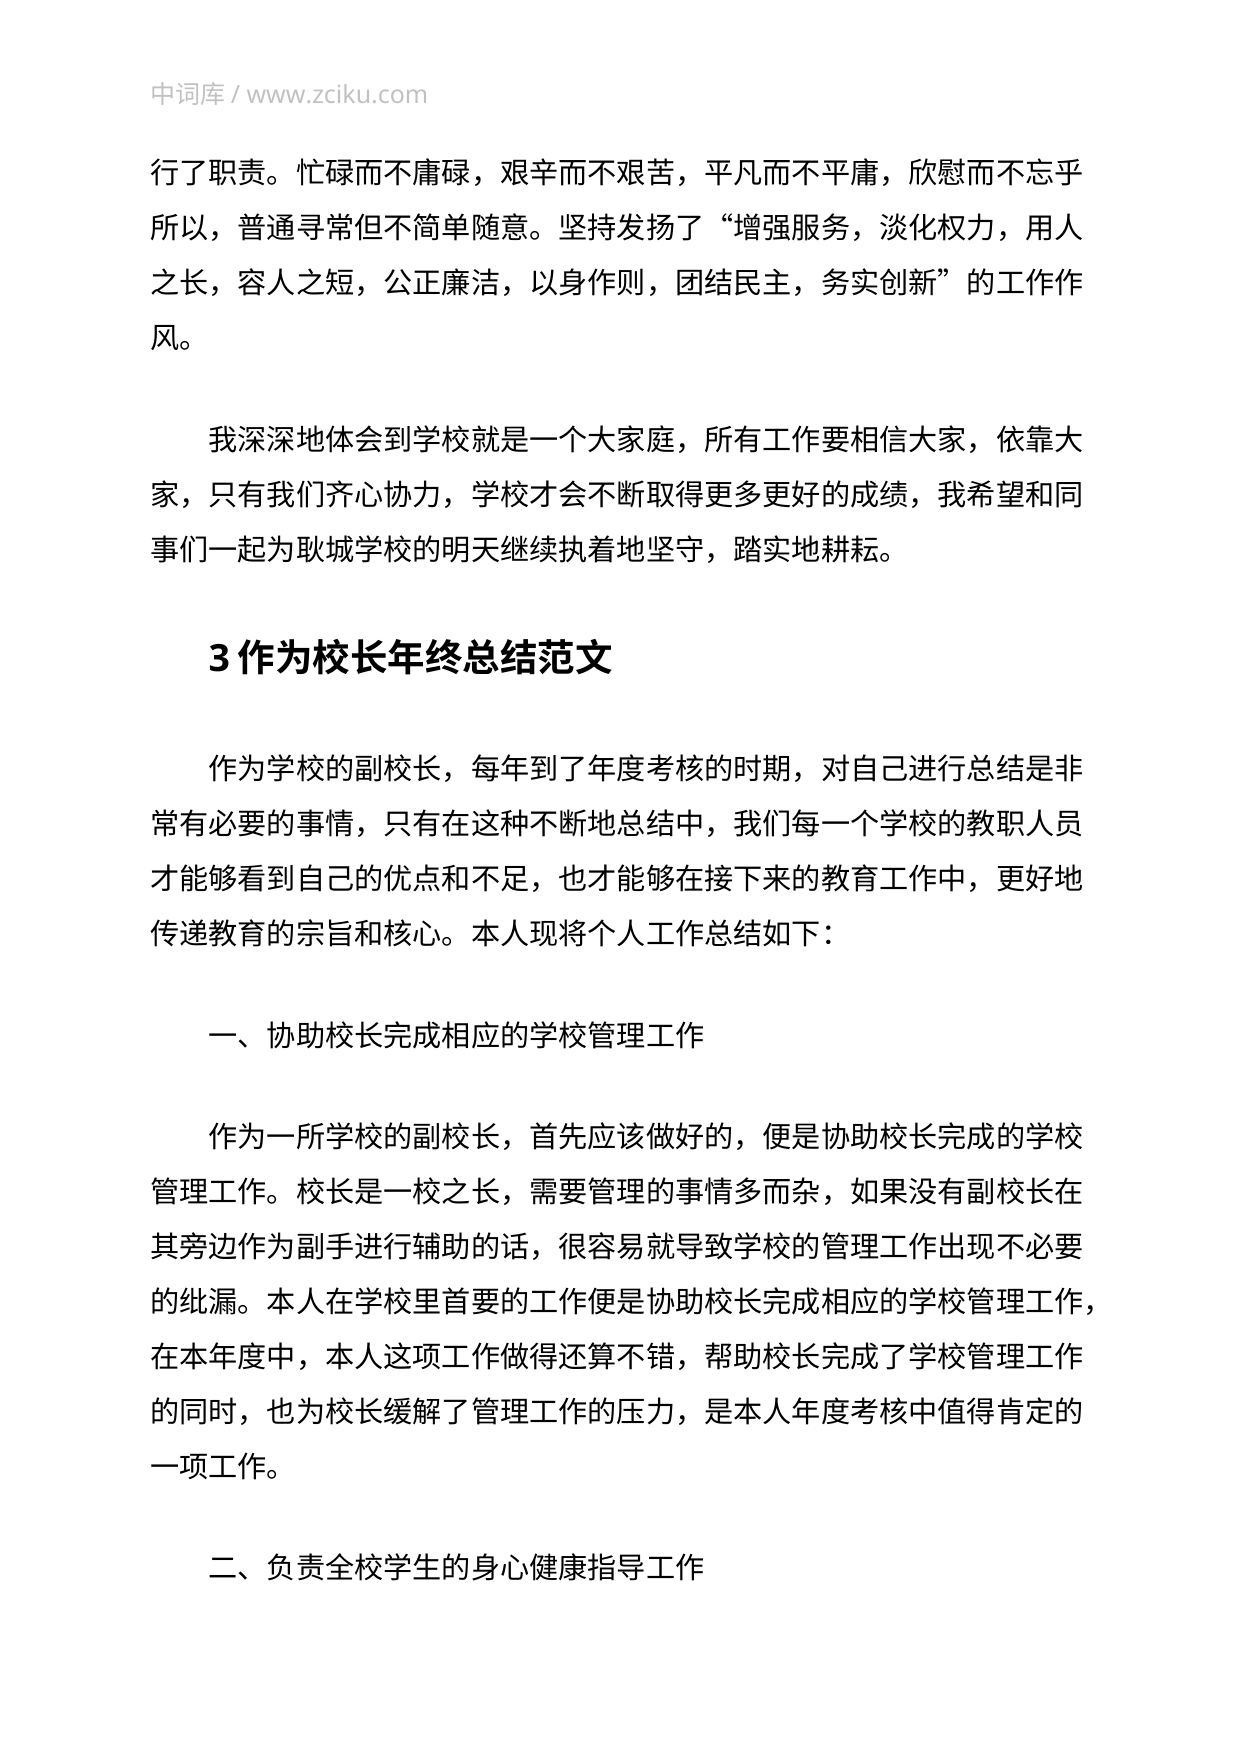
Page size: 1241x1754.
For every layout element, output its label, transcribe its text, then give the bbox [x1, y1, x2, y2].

text 3作为校长年终总结范文 [150, 628, 1090, 682]
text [150, 150, 1090, 357]
text 作为一所学校的副校长，首先应该做好的，便是协助校长完成的学校管理工作。校长是一校之长，需要管理的事情多而杂，如果没有副校长在其旁边作为副手进行辅助的话，很容易就导致学校的管理工作出现不必要的纰漏。本人在学校里首要的工作便是协助校长完成相应的学校管理工作，在本年度中，本人这项工作做得还算不错，帮助校长完成了学校管理工作的同时，也为校长缓解了管理工作的压力，是本人年度考核中值得肯定的一项工作。 [150, 1114, 1090, 1486]
text 一、协助校长完成相应的学校管理工作 [150, 1012, 1090, 1054]
text 作为学校的副校长，每年到了年度考核的时期，对自己进行总结是非常有必要的事情，只有在这种不断地总结中，我们每一个学校的教职人员才能够看到自己的优点和不足，也才能够在接下来的教育工作中，更好地传递教育的宗旨和核心。本人现将个人工作总结如下： [150, 746, 1090, 953]
text 二、负责全校学生的身心健康指导工作 [150, 1545, 1090, 1587]
text 我深深地体会到学校就是一个大家庭，所有工作要相信大家，依靠大家，只有我们齐心协力，学校才会不断取得更多更好的成绩，我希望和同事们一起为耿城学校的明天继续执着地坚守，踏实地耕耘。 [150, 416, 1090, 568]
